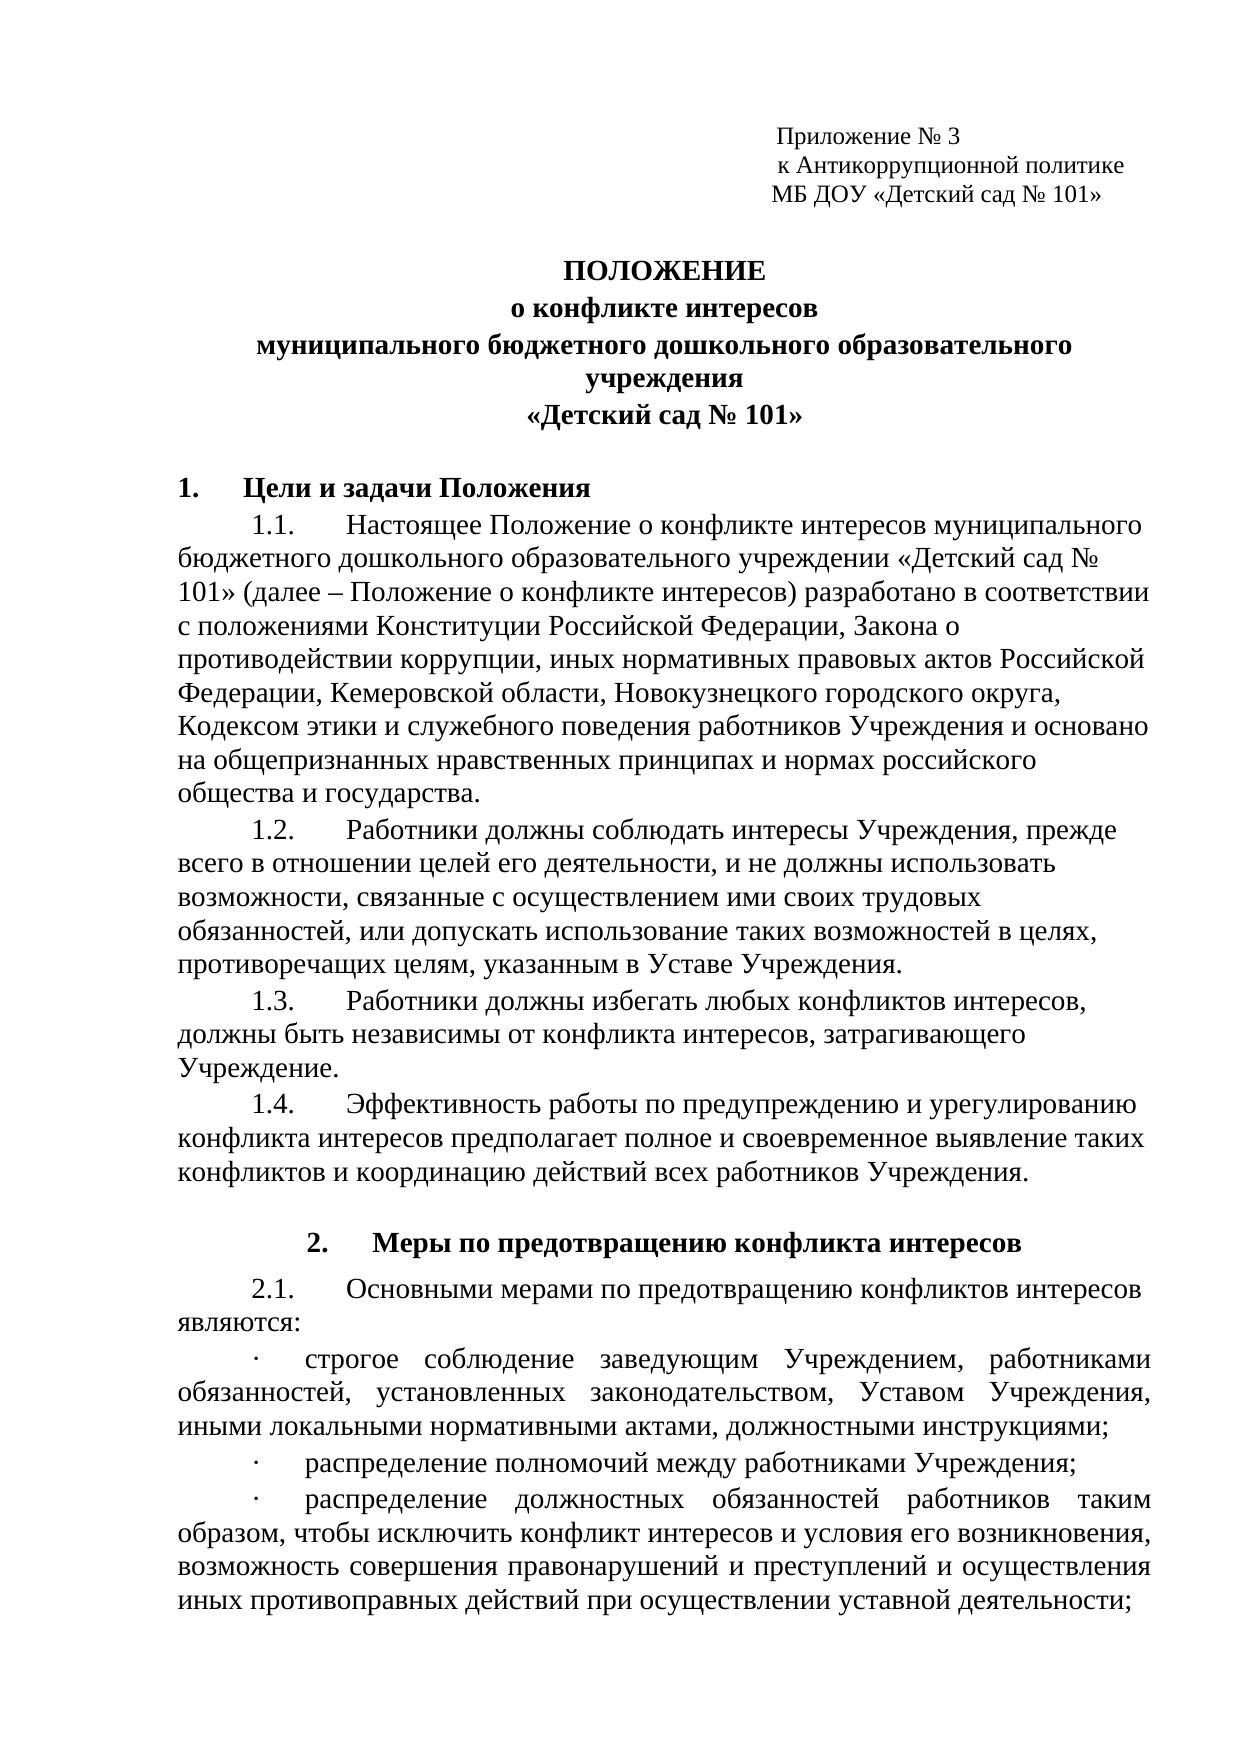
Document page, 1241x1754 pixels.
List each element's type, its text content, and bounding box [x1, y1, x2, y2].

text · строгое соблюдение заведующим Учреждением, работниками обязанностей, установленных законодательством, Уставом Учреждения, иными локальными нормативными актами, должностными инструкциями; [177, 1341, 1152, 1442]
text муниципального бюджетного дошкольного образовательного учреждения [177, 327, 1152, 394]
text · распределение должностных обязанностей работников таким образом, чтобы исключить конфликт интересов и условия его возникновения, возможность совершения правонарушений и преступлений и осуществления иных противоправных действий при осуществлении уставной деятельности; [177, 1481, 1152, 1616]
text 2. Меры по предотвращению конфликта интересов [177, 1225, 1152, 1258]
text 2.1. Основными мерами по предотвращению конфликтов интересов являются: [177, 1271, 1152, 1338]
text о конфликте интересов [177, 290, 1152, 324]
text ПОЛОЖЕНИЕ [177, 253, 1152, 287]
text Приложение № 3 к Антикоррупционной политике МБ ДОУ «Детский сад № 101» [177, 121, 1152, 207]
text · распределение полномочий между работниками Учреждения; [177, 1445, 1152, 1478]
text 1.2. Работники должны соблюдать интересы Учреждения, прежде всего в отношении целей его деятельности, и не должны использовать возможности, связанные с осуществлением ими своих трудовых обязанностей, или допускать использование таких возможностей в целях, противоречащих целям, указанным в Уставе Учреждения. [177, 812, 1152, 980]
text 1.3. Работники должны избегать любых конфликтов интересов, должны быть независимы от конфликта интересов, затрагивающего Учреждение. [177, 983, 1152, 1083]
text 1.4. Эффективность работы по предупреждению и урегулированию конфликта интересов предполагает полное и своевременное выявление таких конфликтов и координацию действий всех работников Учреждения. [177, 1087, 1152, 1187]
text 1. Цели и задачи Положения [177, 470, 1152, 504]
text 1.1. Настоящее Положение о конфликте интересов муниципального бюджетного дошкольного образовательного учреждении «Детский сад № 101» (далее – Положение о конфликте интересов) разработано в соответствии с положениями Конституции Российской Федерации, Закона о противодействии коррупции, иных нормативных правовых актов Российской Федерации, Кемеровской области, Новокузнецкого городского округа, Кодексом этики и служебного поведения работников Учреждения и основано на общепризнанных нравственных принципах и нормах российского общества и государства. [177, 507, 1152, 809]
text «Детский сад № 101» [177, 397, 1152, 431]
